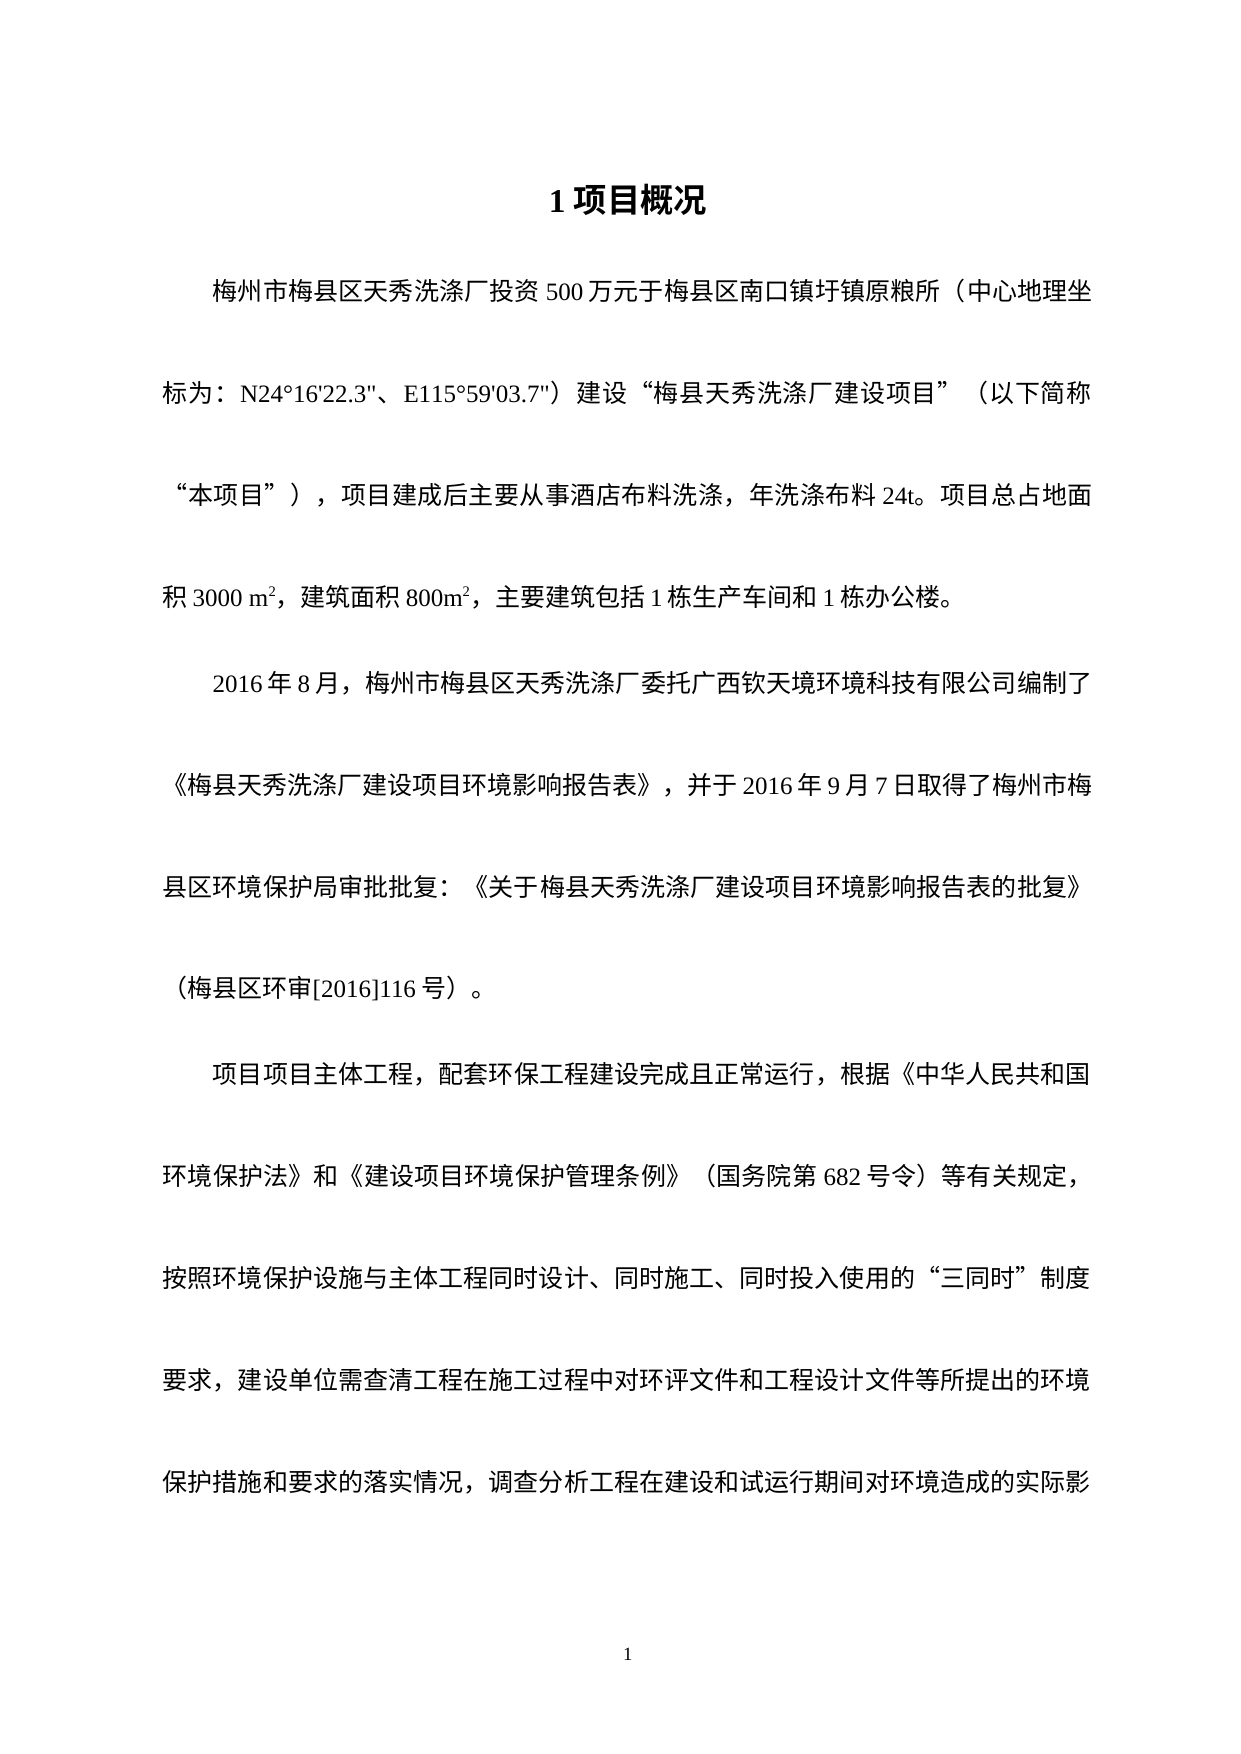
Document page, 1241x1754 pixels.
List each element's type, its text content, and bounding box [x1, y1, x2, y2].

subtitle 1 项目概况 [162, 164, 1093, 232]
text 2016年8月，梅州市梅县区天秀洗涤厂委托广西钦天境环境科技有限公司编制了《梅县天秀洗涤厂建设项目环境影响报告表》，并于2016年9月7日取得了梅州市梅县区环境保护局审批批复：《关于梅县天秀洗涤厂建设项目环境影响报告表的批复》（梅县区环审[2016]116号）。 [162, 647, 1093, 1021]
text 梅州市梅县区天秀洗涤厂投资500万元于梅县区南口镇圩镇原粮所（中心地理坐标为：N24°16'22.3"、E115°59'03.7"）建设“梅县天秀洗涤厂建设项目”（以下简称“本项目”），项目建成后主要从事酒店布料洗涤，年洗涤布料24t。项目总占地面积3000 m2，建筑面积800m2，主要建筑包括1栋生产车间和1栋办公楼。 [162, 256, 1093, 629]
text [162, 1039, 1093, 1514]
